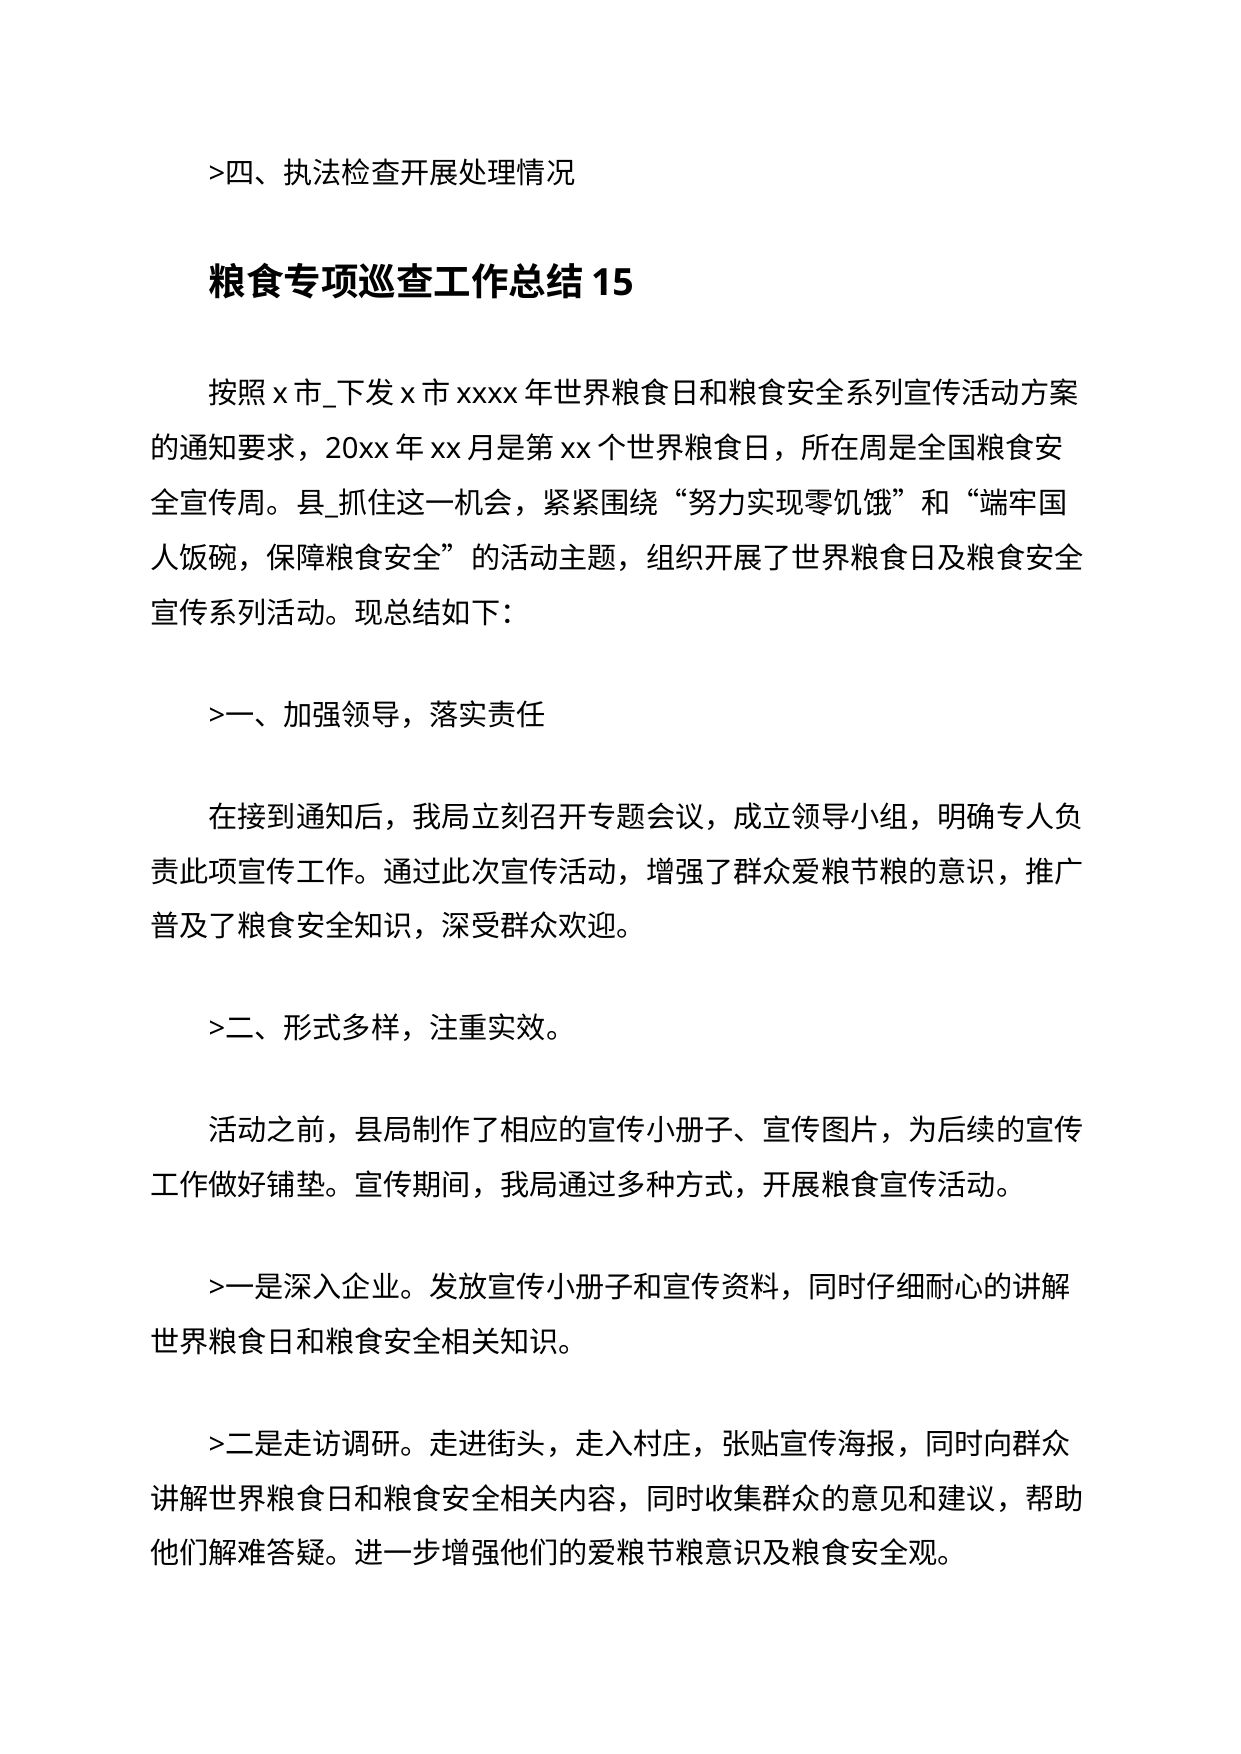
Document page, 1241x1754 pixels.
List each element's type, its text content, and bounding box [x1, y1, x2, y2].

text >四、执法检查开展处理情况 [150, 150, 1090, 192]
text 按照x市_下发x市xxxx年世界粮食日和粮食安全系列宣传活动方案的通知要求，20xx年xx月是第xx个世界粮食日，所在周是全国粮食安全宣传周。县_抓住这一机会，紧紧围绕“努力实现零饥饿”和“端牢国人饭碗，保障粮食安全”的活动主题，组织开展了世界粮食日及粮食安全宣传系列活动。现总结如下： [150, 369, 1090, 632]
text >二是走访调研。走进街头，走入村庄，张贴宣传海报，同时向群众讲解世界粮食日和粮食安全相关内容，同时收集群众的意见和建议，帮助他们解难答疑。进一步增强他们的爱粮节粮意识及粮食安全观。 [150, 1420, 1090, 1572]
text 在接到通知后，我局立刻召开专题会议，成立领导小组，明确专人负责此项宣传工作。通过此次宣传活动，增强了群众爱粮节粮的意识，推广普及了粮食安全知识，深受群众欢迎。 [150, 793, 1090, 945]
text >一是深入企业。发放宣传小册子和宣传资料，同时仔细耐心的讲解世界粮食日和粮食安全相关知识。 [150, 1263, 1090, 1361]
text 活动之前，县局制作了相应的宣传小册子、宣传图片，为后续的宣传工作做好铺垫。宣传期间，我局通过多种方式，开展粮食宣传活动。 [150, 1107, 1090, 1204]
text >一、加强领导，落实责任 [150, 691, 1090, 734]
text >二、形式多样，注重实效。 [150, 1005, 1090, 1047]
text 粮食专项巡查工作总结15 [150, 252, 1090, 306]
